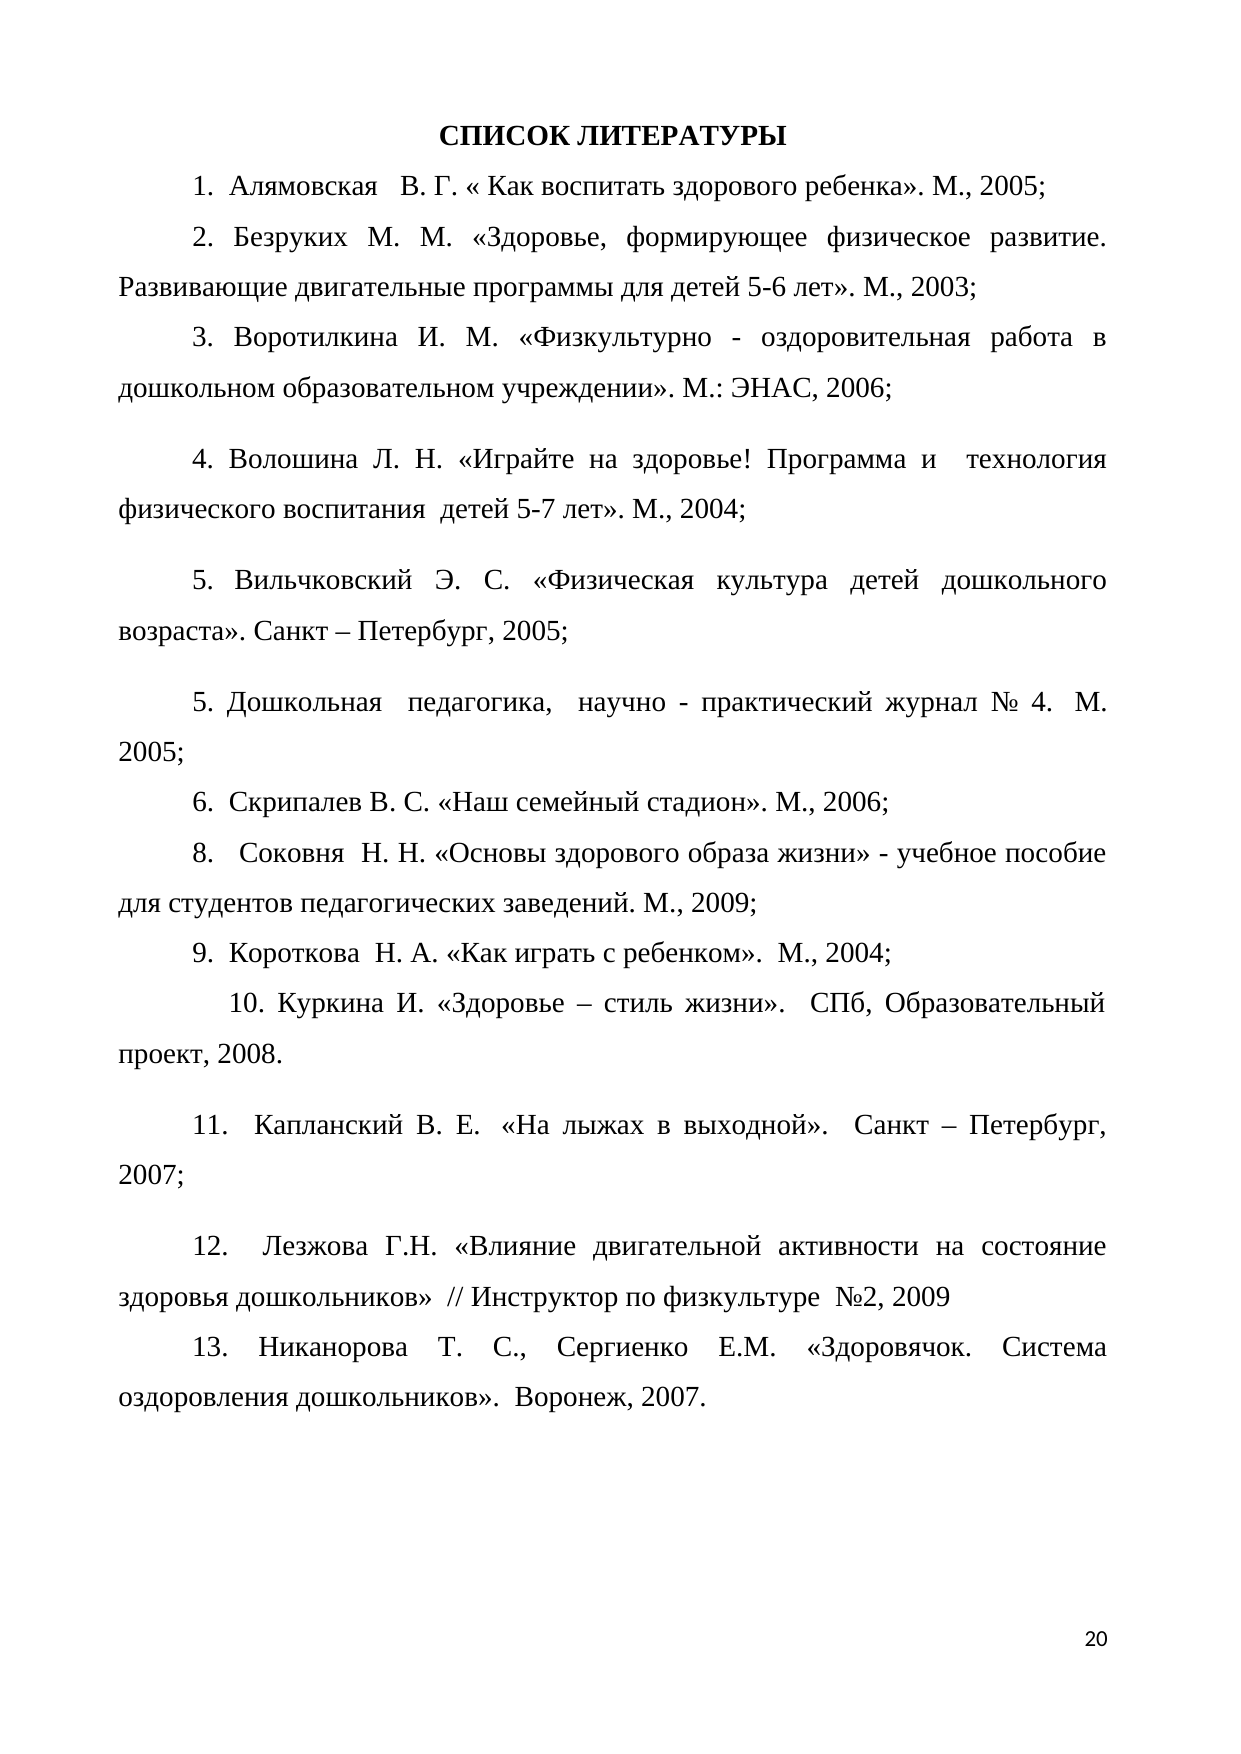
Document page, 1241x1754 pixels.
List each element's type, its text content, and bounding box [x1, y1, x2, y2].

text 1. Алямовская В. Г. « Как воспитать здорового ребенка». М., 2005; [118, 168, 1107, 202]
text 10. Куркина И. «Здоровье – стиль жизни». СПб, Образовательный проект, 2008. [118, 986, 1107, 1069]
text 12. Лезжова Г.Н. «Влияние двигательной активности на состояние здоровья дошкольников» // Инструктор по физкультуре №2, 2009 [118, 1228, 1107, 1312]
text 3. Воротилкина И. М. «Физкультурно - оздоровительная работа в дошкольном образовательном учреждении». М.: ЭНАС, 2006; [118, 319, 1107, 403]
text 2. Безруких М. М. «Здоровье, формирующее физическое развитие. Развивающие двигательные программы для детей 5-6 лет». М., 2003; [118, 219, 1107, 303]
text 13. Никанорова Т. С., Сергиенко Е.М. «Здоровячок. Система оздоровления дошкольников». Воронеж, 2007. [118, 1329, 1107, 1413]
text СПИСОК ЛИТЕРАТУРЫ [118, 118, 1107, 152]
text 9. Короткова Н. А. «Как играть с ребенком». М., 2004; [118, 935, 1107, 969]
text 5. Дошкольная педагогика, научно - практический журнал № 4. М. 2005; [118, 684, 1107, 768]
text 4. Волошина Л. Н. «Играйте на здоровье! Программа и технология физического воспитания детей 5-7 лет». М., 2004; [118, 441, 1107, 525]
text 5. Вильчковский Э. С. «Физическая культура детей дошкольного возраста». Санкт – Петербург, 2005; [118, 562, 1107, 646]
text 6. Скрипалев В. С. «Наш семейный стадион». М., 2006; [118, 784, 1107, 818]
text 8. Соковня Н. Н. «Основы здорового образа жизни» - учебное пособие для студентов педагогических заведений. М., 2009; [118, 835, 1107, 918]
text 11. Капланский В. Е. «На лыжах в выходной». Санкт – Петербург, 2007; [118, 1107, 1107, 1191]
